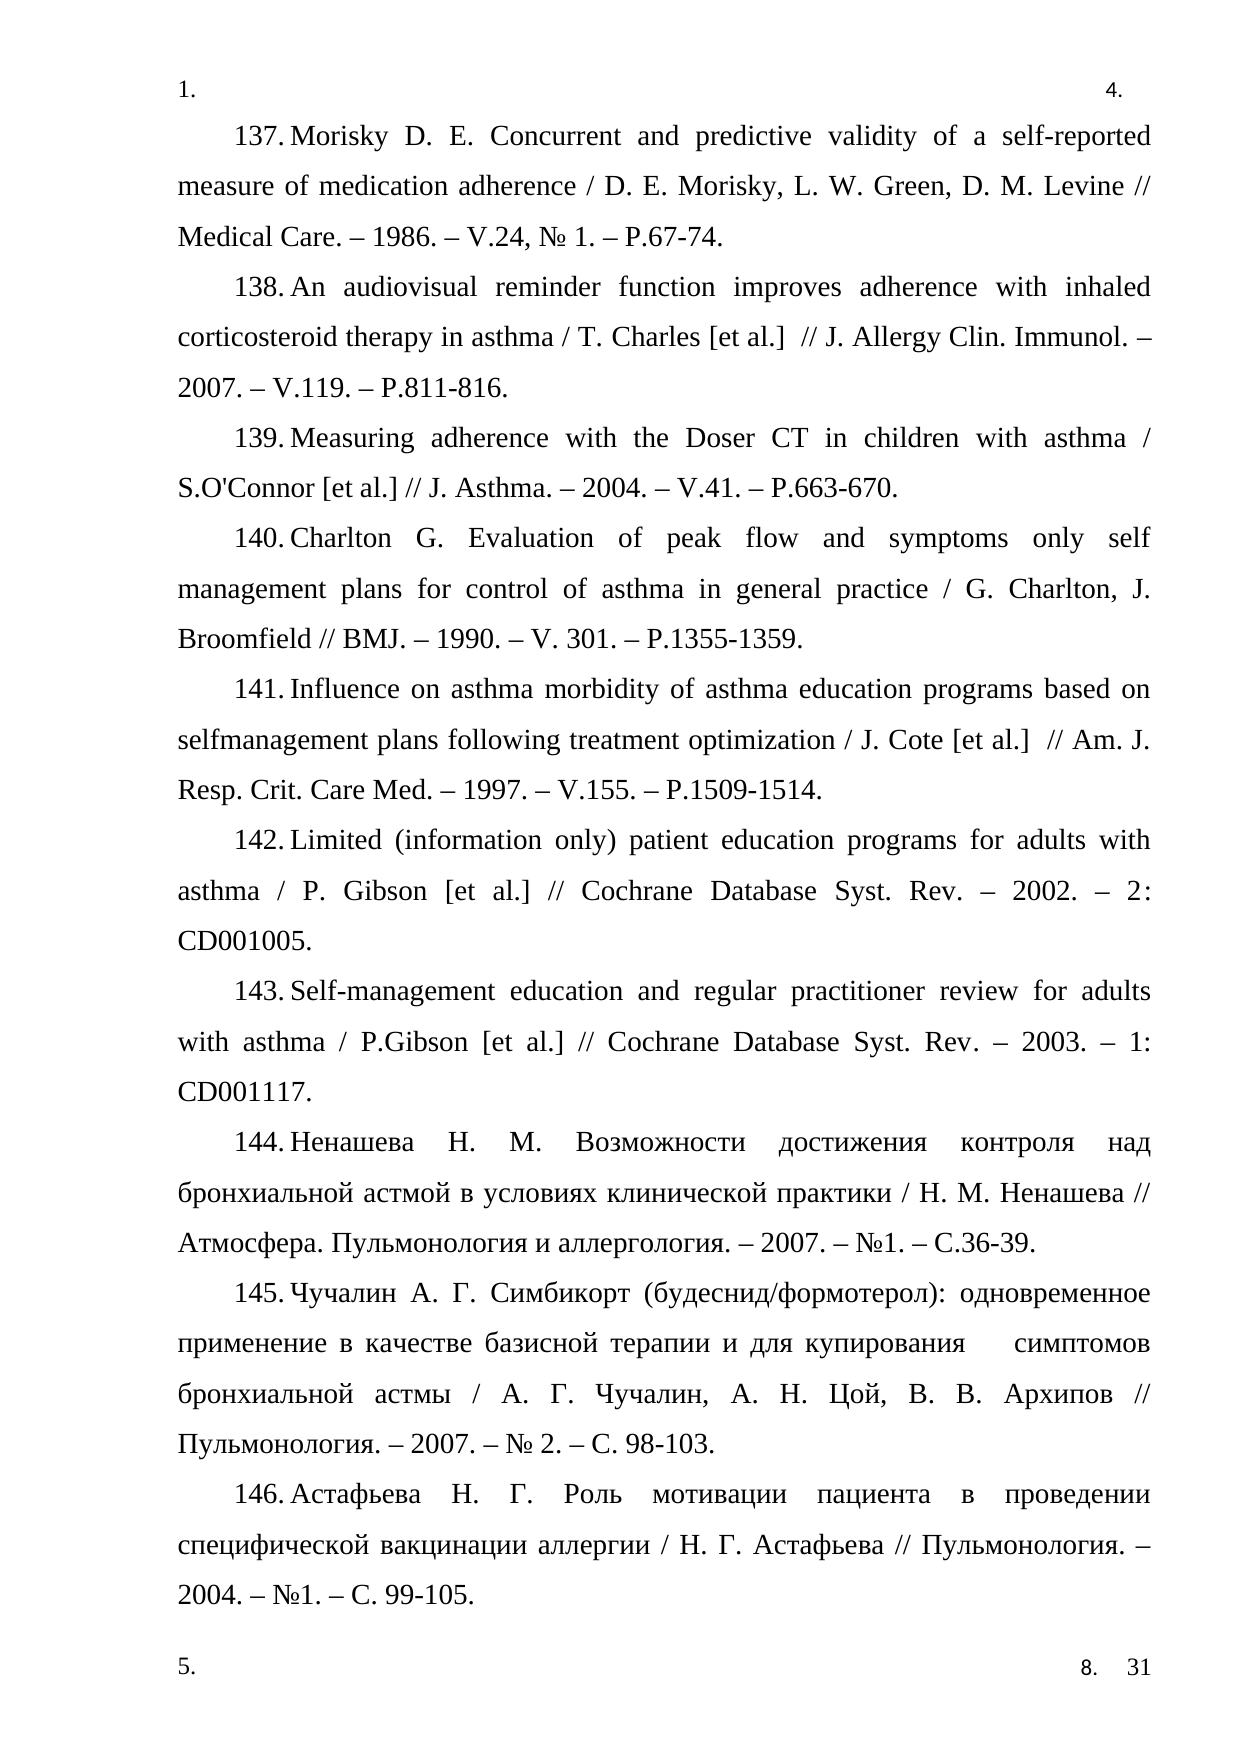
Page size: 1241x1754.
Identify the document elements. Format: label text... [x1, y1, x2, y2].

list Self-management education and regular practitioner review for adults with asthma / P.Gibson [et al.] // Cochrane Database Syst. Rev. – 2003. – 1: CD001117. [177, 973, 1152, 1108]
list Limited (information only) patient education programs for adults with asthma / P. Gibson [et al.] // Cochrane Database Syst. Rev. – 2002. – 2: CD001005. [177, 822, 1152, 957]
list Charlton G. Evaluation of peak flow and symptoms only self management plans for control of asthma in general practice / G. Charlton, J. Broomfield // BMJ. – 1990. – V. 301. – P.1355-1359. [177, 521, 1152, 655]
list Morisky D. E. Concurrent and predictive validity of a self-reported measure of medication adherence / D. E. Morisky, L. W. Green, D. M. Levine // Medical Care. – 1986. – V.24, № 1. – P.67-74. [177, 118, 1152, 252]
list An audiovisual reminder function improves adherence with inhaled corticosteroid therapy in asthma / T. Charles [et al.] // J. Allergy Clin. Immunol. – 2007. – V.119. – P.811-816. [177, 269, 1152, 403]
list Ненашева Н. М. Возможности достижения контроля над бронхиальной астмой в условиях клинической практики / Н. М. Ненашева // Атмосфера. Пульмонология и аллергология. – 2007. – №1. – С.36-39. [177, 1124, 1152, 1258]
list Астафьева Н. Г. Роль мотивации пациента в проведении специфической вакцинации аллергии / Н. Г. Астафьева // Пульмонология. – 2004. – №1. – С. 99-105. [177, 1477, 1152, 1611]
list Influence on asthma morbidity of asthma education programs based on selfmanagement plans following treatment optimization / J. Cote [et al.] // Am. J. Resp. Crit. Care Med. – 1997. – V.155. – P.1509-1514. [177, 672, 1152, 806]
list Measuring adherence with the Doser CT in children with asthma / S.O'Connor [et al.] // J. Asthma. – 2004. – V.41. – P.663-670. [177, 420, 1152, 504]
list Чучалин А. Г. Симбикорт (будеснид/формотерол): одновременное применение в качестве базисной терапии и для купирования симптомов бронхиальной астмы / А. Г. Чучалин, А. Н. Цой, В. В. Архипов // Пульмонология. – 2007. – № 2. – С. 98-103. [177, 1275, 1152, 1460]
